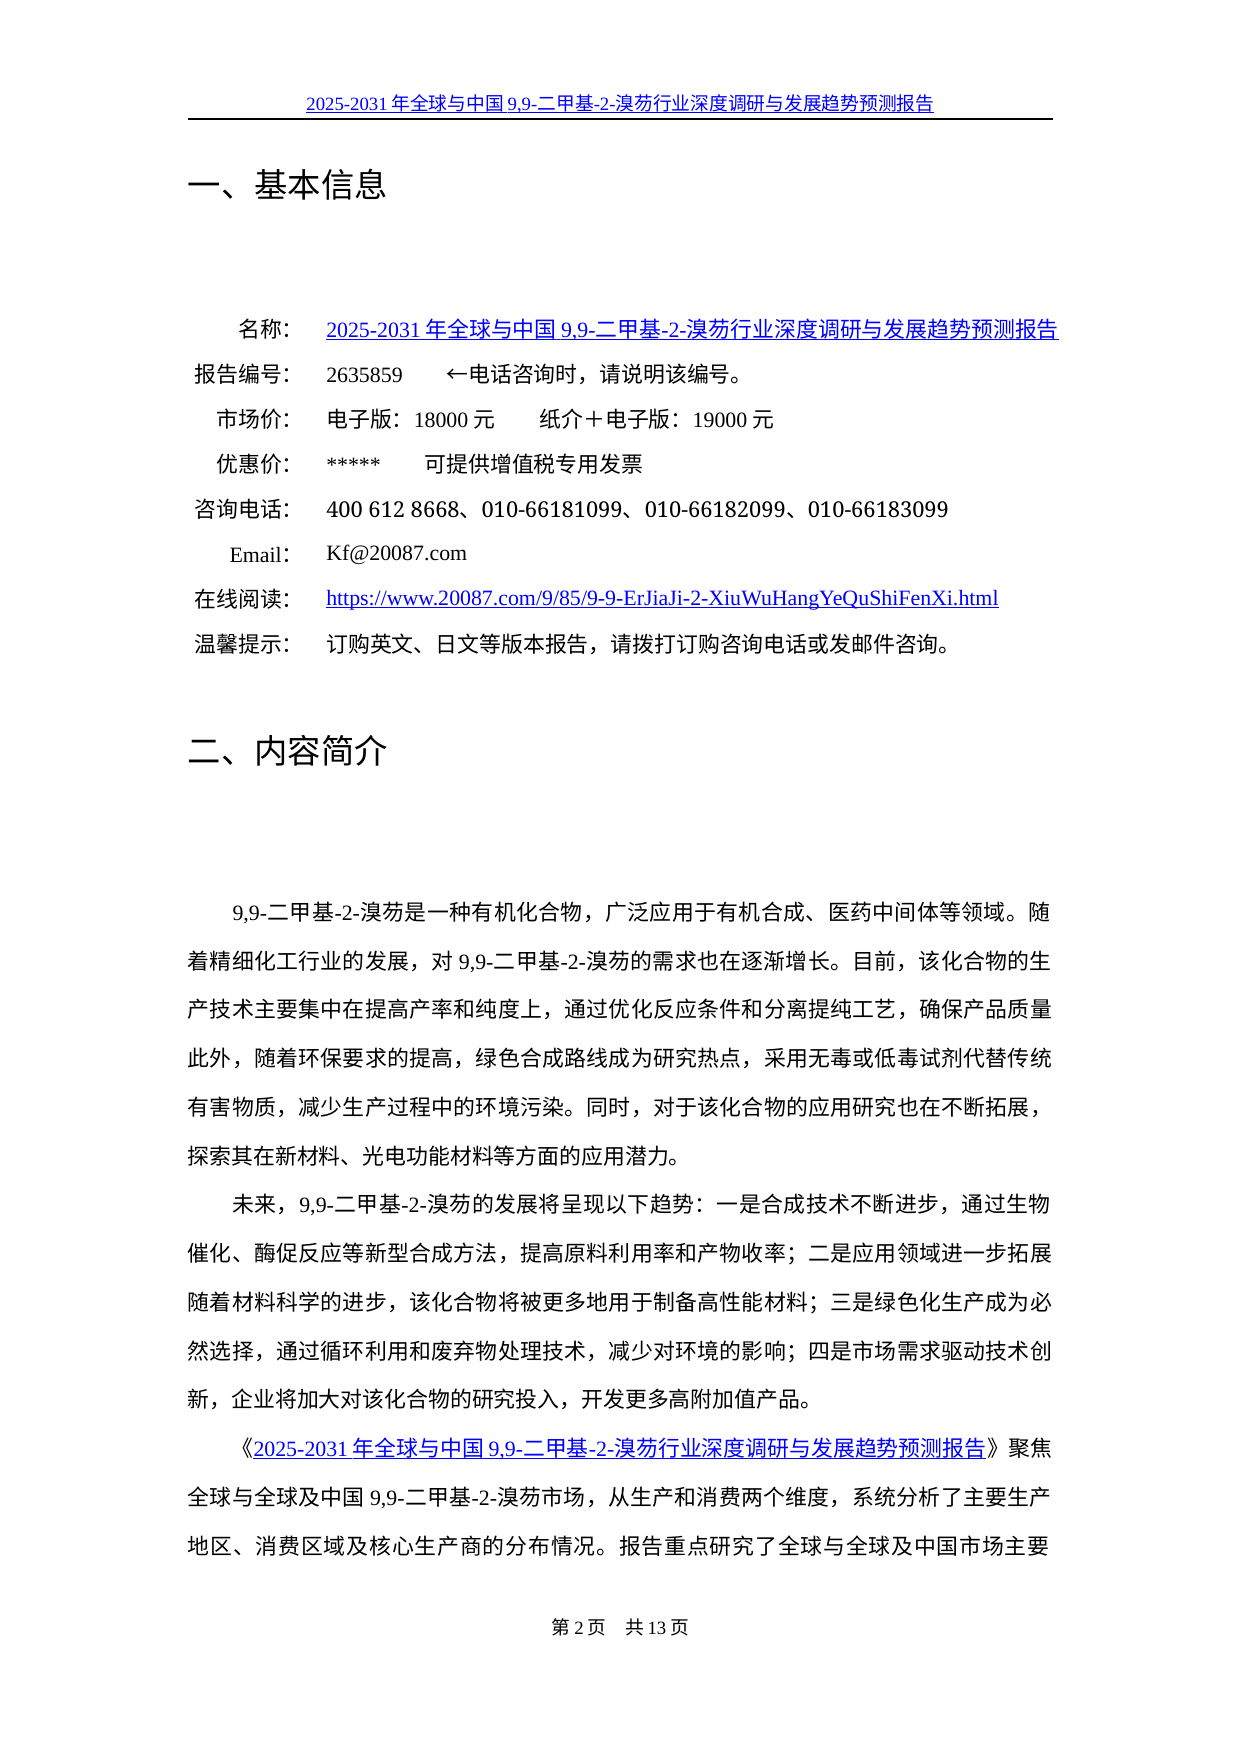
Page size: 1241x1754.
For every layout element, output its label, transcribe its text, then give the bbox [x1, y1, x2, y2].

table_cell 咨询电话： [167, 492, 315, 537]
table_cell [315, 582, 1073, 627]
table_cell 市场价： [167, 402, 315, 447]
table_cell 在线阅读： [167, 582, 315, 627]
table_header 名称： [167, 312, 315, 357]
table_cell 电子版：18000 元 纸介＋电子版：19000 元 [315, 402, 1073, 447]
table_cell Email： [167, 537, 315, 582]
title 一、基本信息 [187, 150, 1053, 215]
table_cell 优惠价： [167, 447, 315, 492]
table_cell 订购英文、日文等版本报告，请拨打订购咨询电话或发邮件咨询。 [315, 627, 1073, 672]
table_cell 400 612 8668、010-66181099、010-66182099、010-66183099 [315, 492, 1073, 537]
table_cell 温馨提示： [167, 627, 315, 672]
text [187, 894, 1053, 1561]
table_cell 2635859 ←电话咨询时，请说明该编号。 [315, 357, 1073, 402]
title 二、内容简介 [187, 717, 1053, 782]
table_cell ***** 可提供增值税专用发票 [315, 447, 1073, 492]
table_header 2025-2031年全球与中国9,9-二甲基-2-溴芴行业深度调研与发展趋势预测报告 [315, 312, 1073, 357]
table_cell Kf@20087.com [315, 537, 1073, 582]
table_cell 报告编号： [167, 357, 315, 402]
